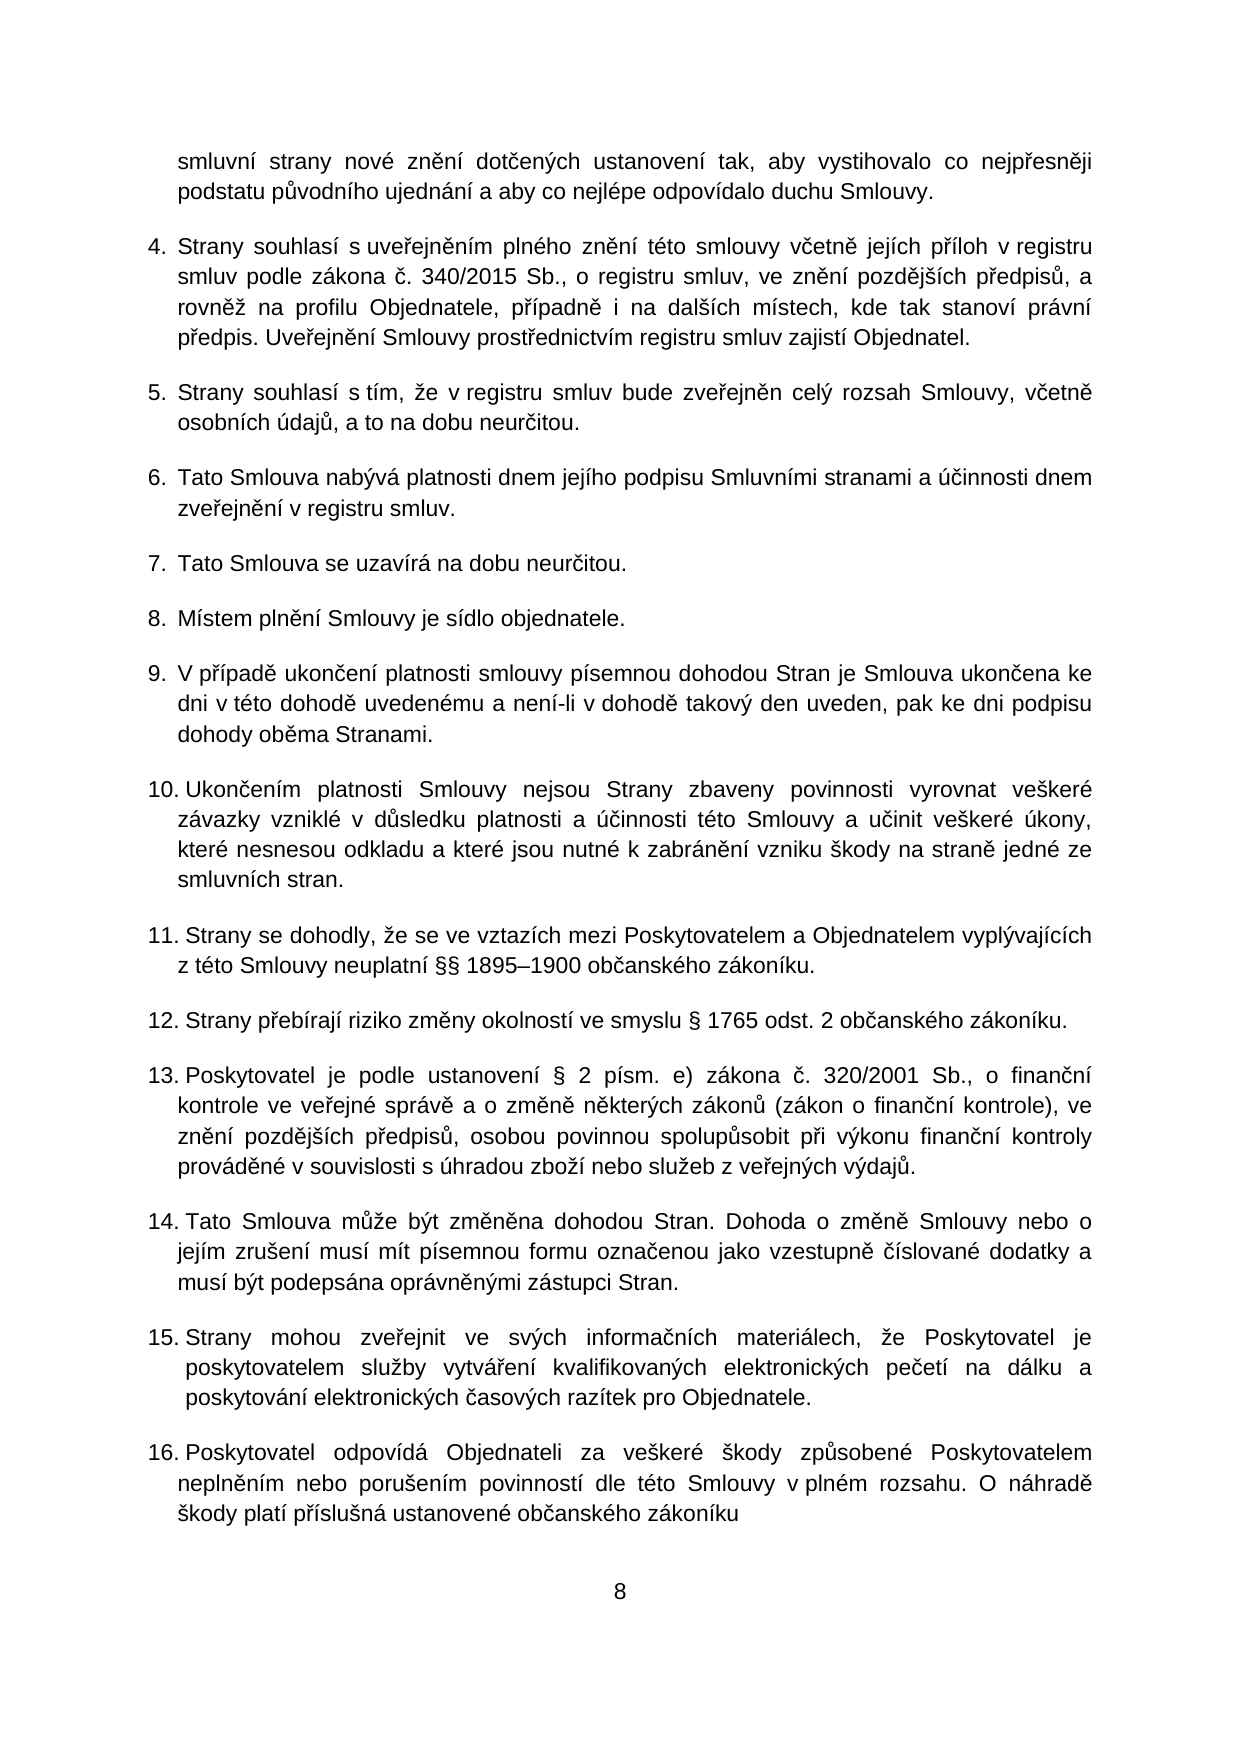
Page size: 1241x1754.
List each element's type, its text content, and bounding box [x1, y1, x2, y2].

list Strany přebírají riziko změny okolností ve smyslu § 1765 odst. 2 občanského zákoníku. [148, 1007, 1093, 1033]
list Místem plnění Smlouvy je sídlo objednatele. [148, 605, 1093, 631]
list Tato Smlouva se uzavírá na dobu neurčitou. [148, 550, 1093, 576]
list Strany souhlasí s tím, že v registru smluv bude zveřejněn celý rozsah Smlouvy, včetně osobních údajů, a to na dobu neurčitou. [148, 379, 1093, 435]
list Ukončením platnosti Smlouvy nejsou Strany zbaveny povinnosti vyrovnat veškeré závazky vzniklé v důsledku platnosti a účinnosti této Smlouvy a učinit veškeré úkony, které nesnesou odkladu a které jsou nutné k zabránění vzniku škody na straně jedné ze smluvních stran. [148, 776, 1093, 893]
list Strany se dohodly, že se ve vztazích mezi Poskytovatelem a Objednatelem vyplývajících z této Smlouvy neuplatní §§ 1895–1900 občanského zákoníku. [148, 922, 1093, 978]
list Tato Smlouva může být změněna dohodou Stran. Dohoda o změně Smlouvy nebo o jejím zrušení musí mít písemnou formu označenou jako vzestupně číslované dodatky a musí být podepsána oprávněnými zástupci Stran. [148, 1208, 1093, 1295]
list Strany mohou zveřejnit ve svých informačních materiálech, že Poskytovatel je poskytovatelem služby vytváření kvalifikovaných elektronických pečetí na dálku a poskytování elektronických časových razítek pro Objednatele. [148, 1324, 1093, 1410]
list Poskytovatel odpovídá Objednateli za veškeré škody způsobené Poskytovatelem neplněním nebo porušením povinností dle této Smlouvy v plném rozsahu. O náhradě škody platí příslušná ustanovené občanského zákoníku [148, 1439, 1093, 1526]
list Strany souhlasí s uveřejněním plného znění této smlouvy včetně jejích příloh v registru smluv podle zákona č. 340/2015 Sb., o registru smluv, ve znění pozdějších předpisů, a rovněž na profilu Objednatele, případně i na dalších místech, kde tak stanoví právní předpis. Uveřejnění Smlouvy prostřednictvím registru smluv zajistí Objednatel. [148, 233, 1093, 350]
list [148, 148, 1093, 204]
list Tato Smlouva nabývá platnosti dnem jejího podpisu Smluvními stranami a účinnosti dnem zveřejnění v registru smluv. [148, 464, 1093, 521]
list Poskytovatel je podle ustanovení § 2 písm. e) zákona č. 320/2001 Sb., o finanční kontrole ve veřejné správě a o změně některých zákonů (zákon o finanční kontrole), ve znění pozdějších předpisů, osobou povinnou spolupůsobit při výkonu finanční kontroly prováděné v souvislosti s úhradou zboží nebo služeb z veřejných výdajů. [148, 1062, 1093, 1179]
list V případě ukončení platnosti smlouvy písemnou dohodou Stran je Smlouva ukončena ke dni v této dohodě uvedenému a není-li v dohodě takový den uveden, pak ke dni podpisu dohody oběma Stranami. [148, 660, 1093, 747]
